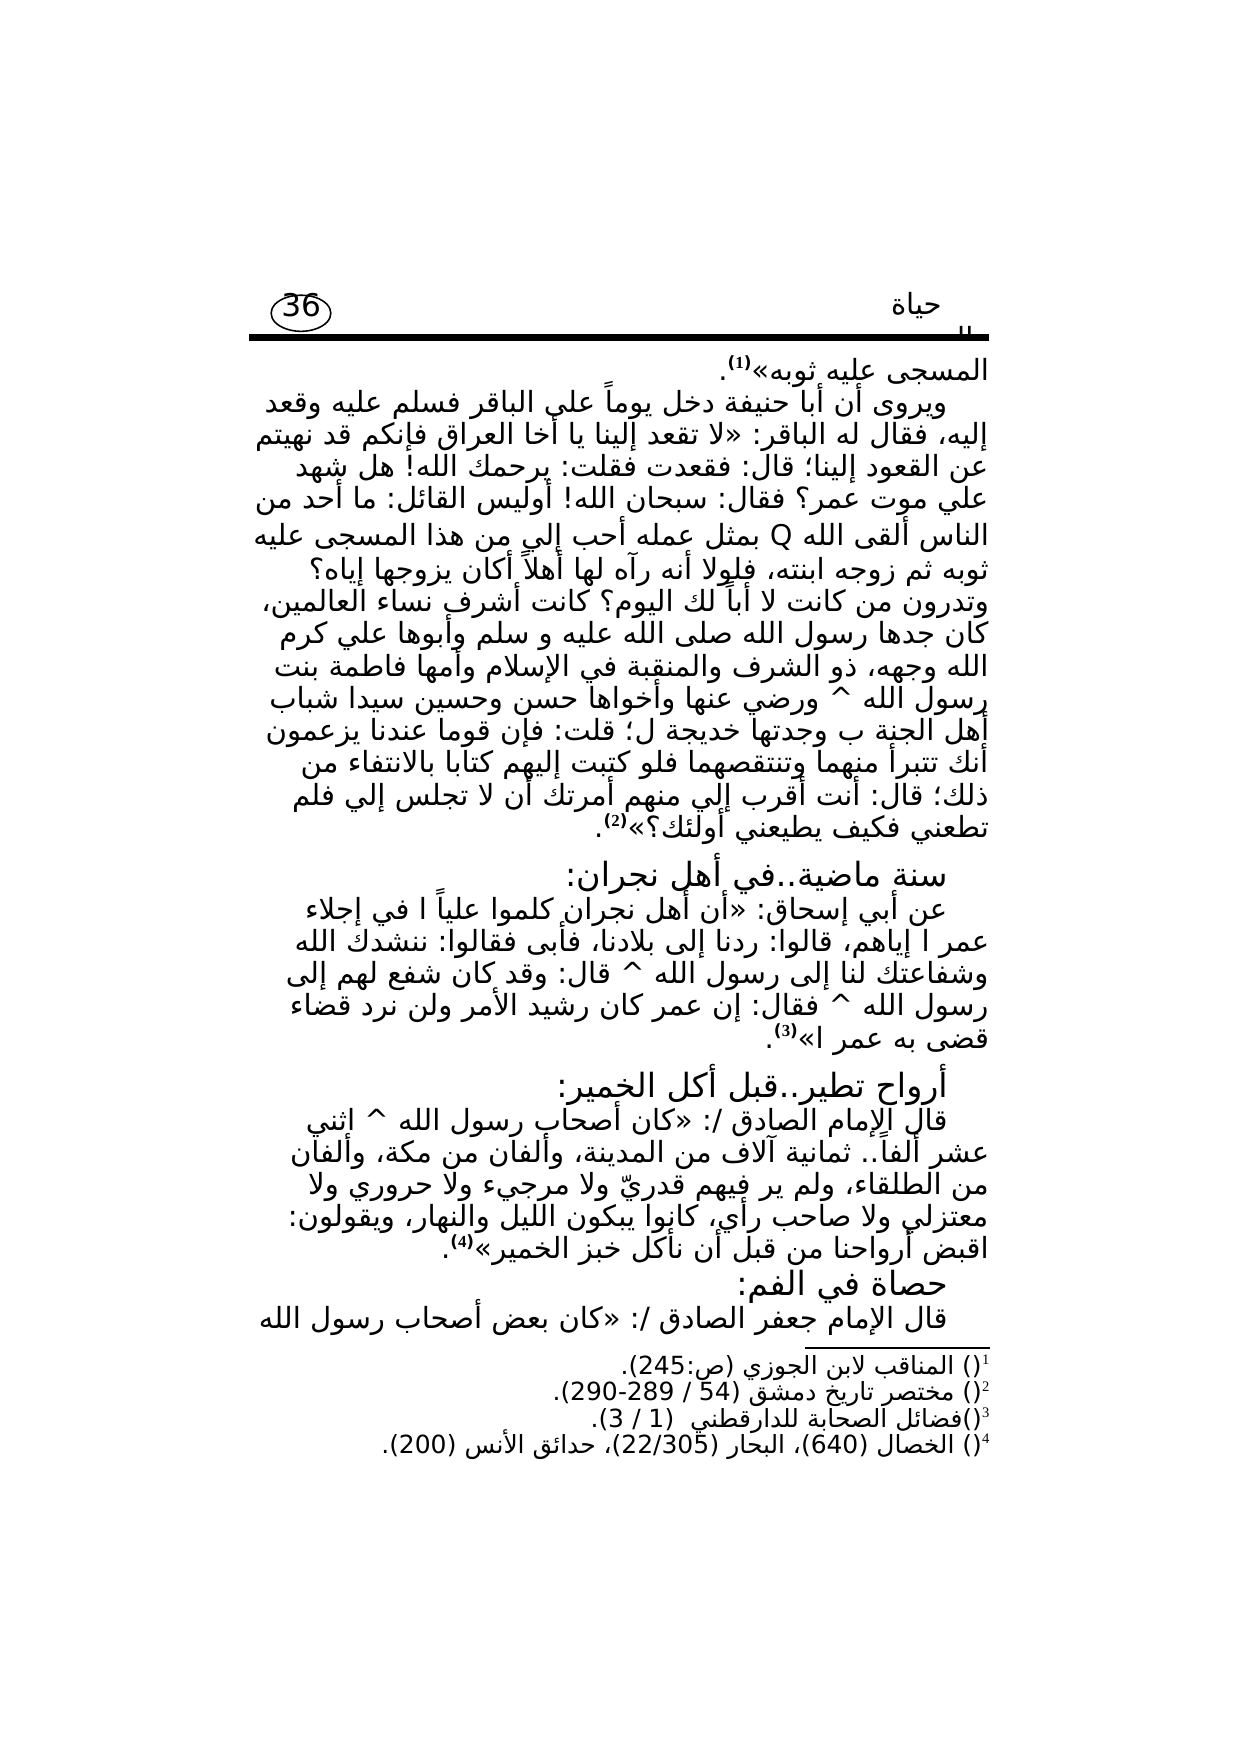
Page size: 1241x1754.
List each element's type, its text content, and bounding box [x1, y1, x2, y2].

text أرواح تطير..قبل أكل الخمير: [251, 1067, 989, 1104]
text سنة ماضية..في أهل نجران: [251, 857, 989, 894]
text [251, 354, 989, 387]
text ويروى أن أبا حنيفة دخل يوماً على الباقر فسلم عليه وقعد إليه، فقال له الباقر: «لا تقعد إلينا يا أخا العراق فإنكم قد نهيتم عن القعود إلينا؛ قال: فقعدت فقلت: يرحمك الله! هل شهد علي موت عمر؟ فقال: سبحان الله! أوليس القائل: ما أحد من الناس ألقى الله Q بمثل عمله أحب إلي من هذا المسجى عليه ثوبه ثم زوجه ابنته، فلولا أنه رآه لها أهلاً أكان يزوجها إياه؟ وتدرون من كانت لا أباً لك اليوم؟ كانت أشرف نساء العالمين، كان جدها رسول الله صلى الله عليه و سلم وأبوها علي كرم الله وجهه، ذو الشرف والمنقبة في الإسلام وأمها فاطمة بنت رسول الله ^ ورضي عنها وأخواها حسن وحسين سيدا شباب أهل الجنة ب وجدتها خديجة ل؛ قلت: فإن قوما عندنا يزعمون أنك تتبرأ منهما وتنتقصهما فلو كتبت إليهم كتابا بالانتفاء من ذلك؛ قال: أنت أقرب إلي منهم أمرتك أن لا تجلس إلي فلم تطعني فكيف يطيعني أولئك؟»(). [251, 387, 989, 844]
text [251, 1303, 989, 1335]
text عن أبي إسحاق: «أن أهل نجران كلموا علياً ا في إجلاء عمر ا إياهم، قالوا: ردنا إلى بلادنا، فأبى فقالوا: ننشدك الله وشفاعتك لنا إلى رسول الله ^ قال: وقد كان شفع لهم إلى رسول الله ^ فقال: إن عمر كان رشيد الأمر ولن نرد قضاء قضى به عمر ا»(). [251, 894, 989, 1055]
text قال الإمام الصادق /: «كان أصحاب رسول الله ^ اثني عشر ألفاً.. ثمانية آلاف من المدينة، وألفان من مكة، وألفان من الطلقاء، ولم ير فيهم قدريّ ولا مرجيء ولا حروري ولا معتزلي ولا صاحب رأي، كانوا يبكون الليل والنهار، ويقولون: اقبض أرواحنا من قبل أن نأكل خبز الخمير»(). [251, 1104, 989, 1266]
text حصاة في الفم: [251, 1266, 989, 1303]
